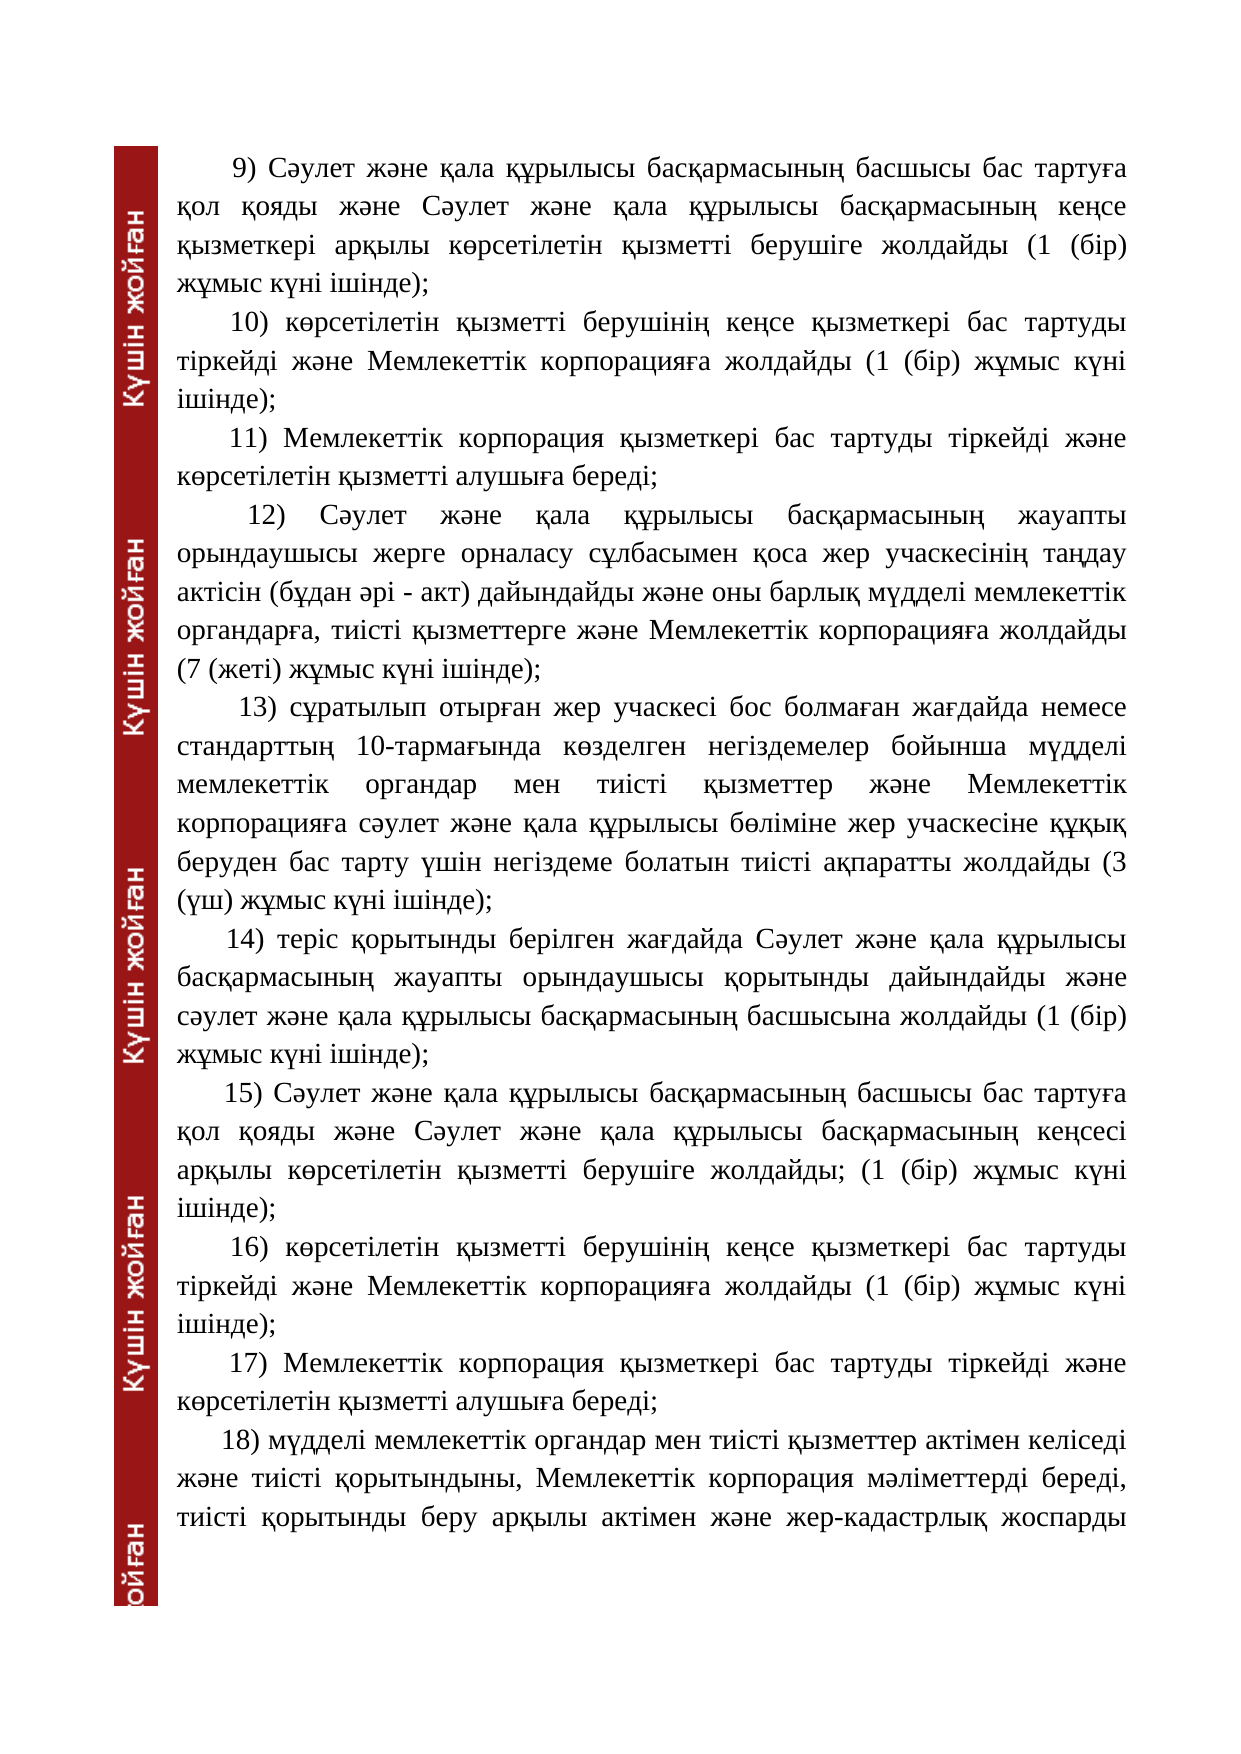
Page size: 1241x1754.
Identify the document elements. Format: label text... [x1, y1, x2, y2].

picture [114, 146, 158, 150]
text 12) Сәулет және қала құрылысы басқармасының жауапты орындаушысы жерге орналасу сұлбасымен қоса жер учаскесінің таңдау актісін (бұдан әрі - акт) дайындайды және оны барлық мүдделі мемлекеттік органдарға, тиісті қызметтерге және Мемлекеттік корпорацияға жолдайды (7 (жеті) жұмыс күні ішінде); [112, 497, 1128, 684]
text 9) Сәулет және қала құрылысы басқармасының басшысы бас тартуға қол қояды және Сәулет және қала құрылысы басқармасының кеңсе қызметкері арқылы көрсетілетін қызметті берушіге жолдайды (1 (бір) жұмыс күні ішінде); [112, 150, 1128, 299]
picture [114, 684, 158, 689]
text 16) көрсетілетін қызметті берушінің кеңсе қызметкері бас тартуды тіркейді және Мемлекеттік корпорацияға жолдайды (1 (бір) жұмыс күні ішінде); [112, 1229, 1128, 1340]
text 10) көрсетілетін қызметті берушінің кеңсе қызметкері бас тартуды тіркейді және Мемлекеттік корпорацияға жолдайды (1 (бір) жұмыс күні ішінде); [112, 304, 1128, 415]
text 13) сұратылып отырған жер учаскесі бос болмаған жағдайда немесе стандарттың 10-тармағында көзделген негіздемелер бойынша мүдделі мемлекеттік органдар мен тиісті қызметтер және Мемлекеттік корпорацияға сәулет және қала құрылысы бөліміне жер учаскесіне құқық беруден бас тарту үшін негіздеме болатын тиісті ақпаратты жолдайды (3 (үш) жұмыс күні ішінде); [112, 689, 1128, 916]
picture [114, 1532, 158, 1606]
text 15) Сәулет және қала құрылысы басқармасының басшысы бас тартуға қол қояды және Сәулет және қала құрылысы басқармасының кеңсесі арқылы көрсетілетін қызметті берушіге жолдайды; (1 (бір) жұмыс күні ішінде); [112, 1075, 1128, 1224]
picture [114, 1417, 158, 1422]
picture [114, 916, 158, 921]
picture [114, 415, 158, 420]
picture [114, 492, 158, 497]
text 11) Мемлекеттік корпорация қызметкері бас тартуды тіркейді және көрсетілетін қызметті алушыға береді; [112, 420, 1128, 492]
picture [114, 299, 158, 304]
text 14) теріс қорытынды берілген жағдайда Сәулет және қала құрылысы басқармасының жауапты орындаушысы қорытынды дайындайды және сәулет және қала құрылысы басқармасының басшысына жолдайды (1 (бір) жұмыс күні ішінде); [112, 921, 1128, 1070]
picture [114, 1340, 158, 1345]
picture [114, 1070, 158, 1075]
picture [114, 1224, 158, 1229]
text 17) Мемлекеттік корпорация қызметкері бас тартуды тіркейді және көрсетілетін қызметті алушыға береді; [112, 1345, 1128, 1417]
